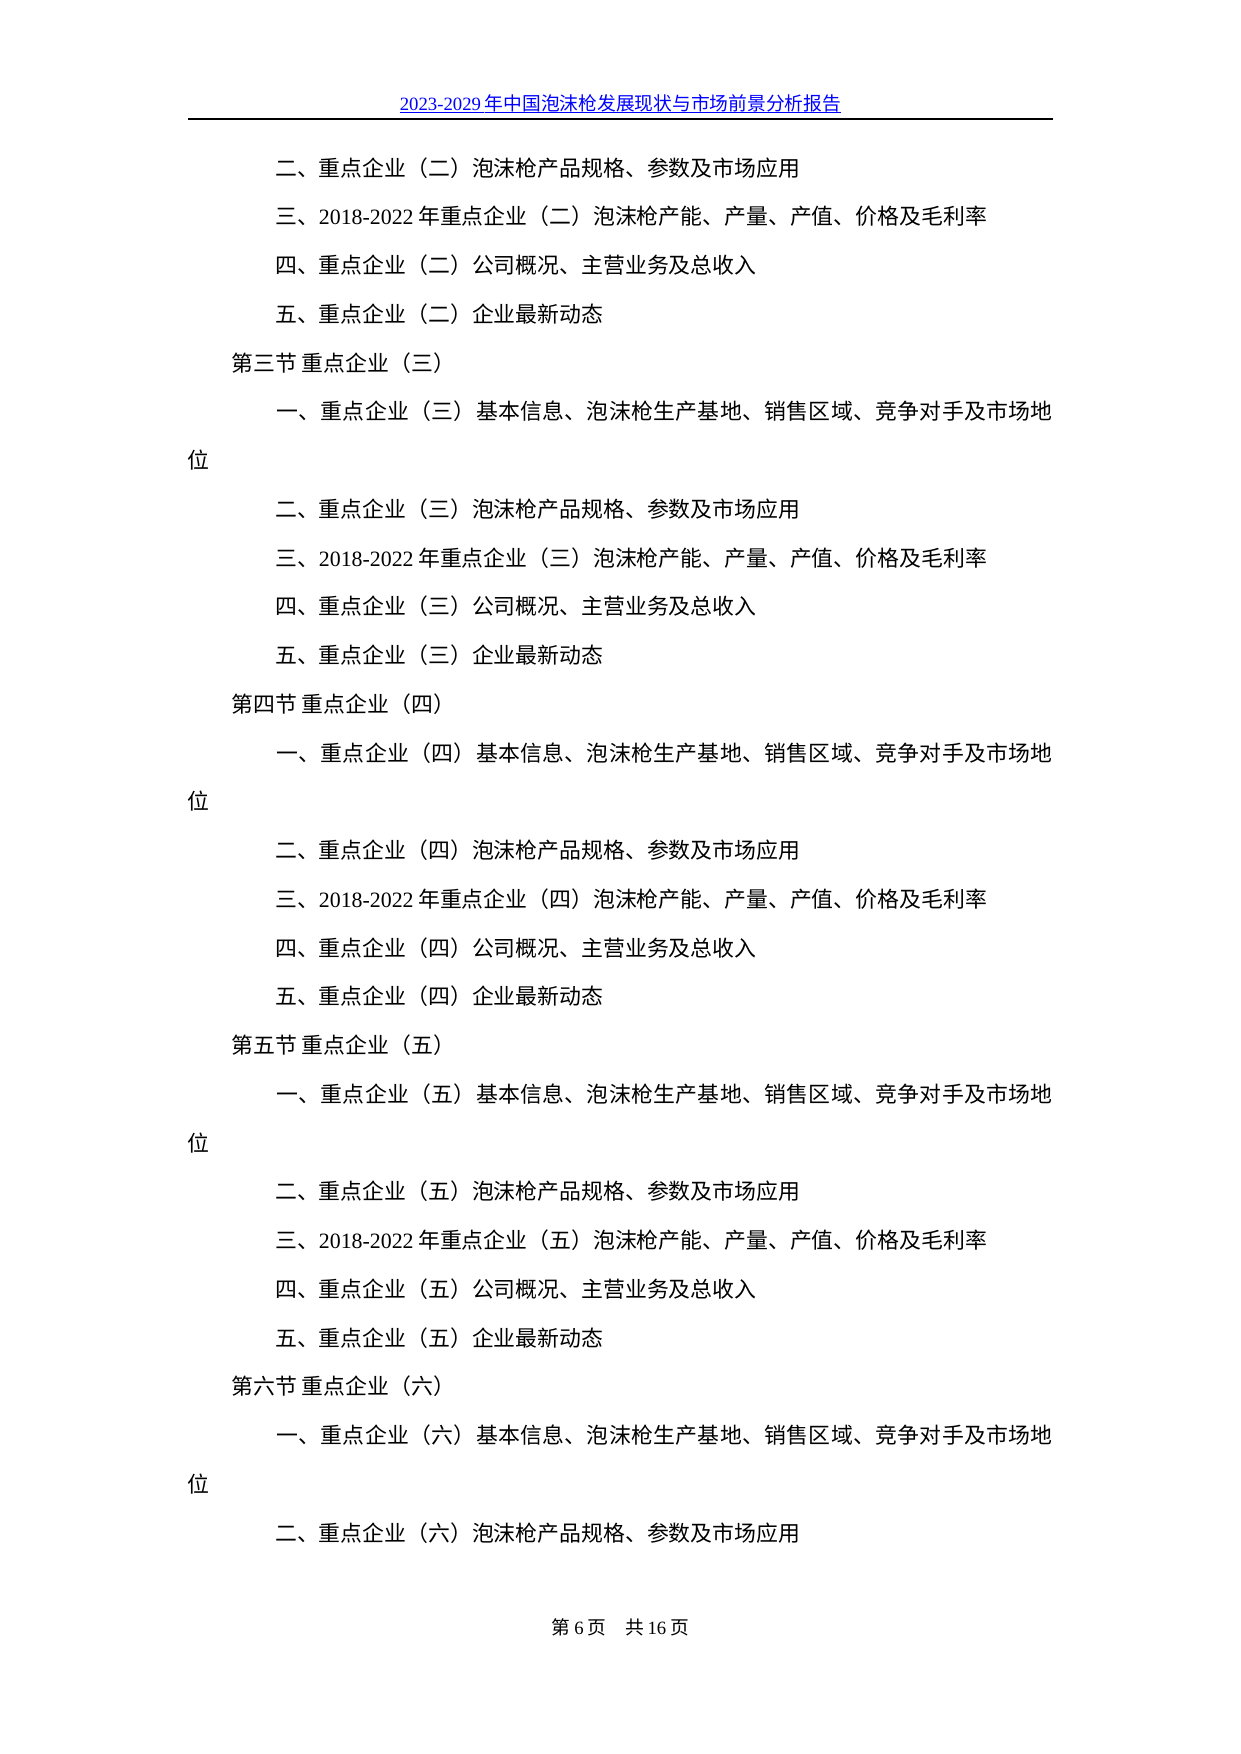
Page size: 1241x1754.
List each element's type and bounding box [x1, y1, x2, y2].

text [187, 150, 1053, 1548]
